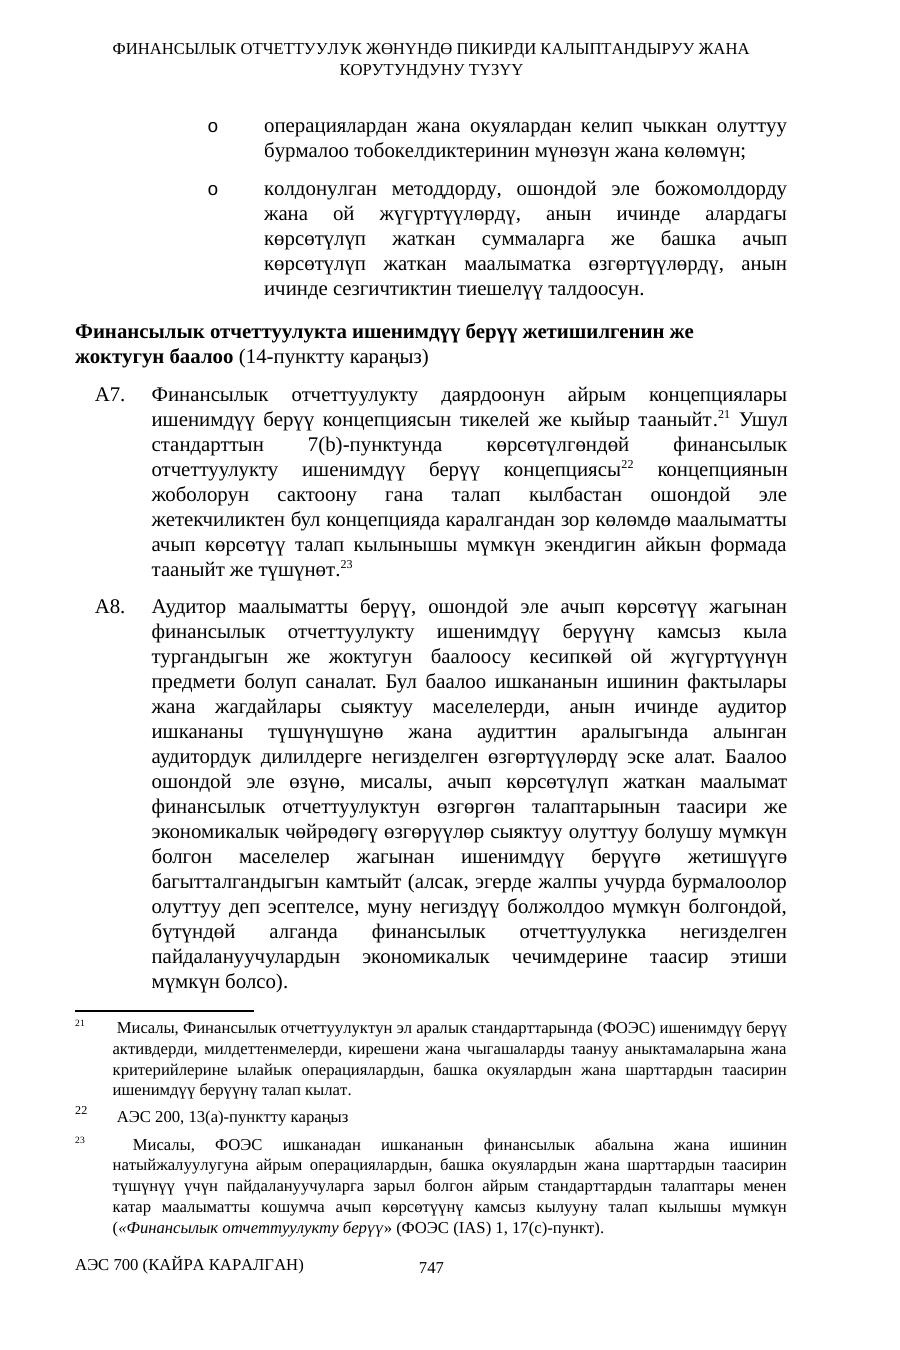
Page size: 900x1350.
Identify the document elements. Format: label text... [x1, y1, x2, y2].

subtitle Финансылык отчеттуулукта ишенимдүү берүү жетишилгенин же жоктугун баалоо (14-пунктту караңыз) [75, 319, 787, 369]
text операциялардан жана окуялардан келип чыккан олуттуу бурмалоо тобокелдиктеринин мүнөзүн жана көлөмүн; [207, 112, 787, 162]
text колдонулган методдорду, ошондой эле божомолдорду жана ой жүгүртүүлөрдү, анын ичинде алардагы көрсөтүлүп жаткан суммаларга же башка ачып көрсөтүлүп жаткан маалыматка өзгөртүүлөрдү, анын ичинде сезгичтиктин тиешелүү талдоосун. [207, 175, 787, 300]
text Аудитор маалыматты берүү, ошондой эле ачып көрсөтүү жагынан финансылык отчеттуулукту ишенимдүү берүүнү камсыз кыла тургандыгын же жоктугун баалоосу кесипкөй ой жүгүртүүнүн предмети болуп саналат. Бул баалоо ишкананын ишинин фактылары жана жагдайлары сыяктуу маселелерди, анын ичинде аудитор ишкананы түшүнүшүнө жана аудиттин аралыгында алынган аудитордук дилилдерге негизделген өзгөртүүлөрдү эске алат. Баалоо ошондой эле өзүнө, мисалы, ачып көрсөтүлүп жаткан маалымат финансылык отчеттуулуктун өзгөргөн талаптарынын таасири же экономикалык чөйрөдөгү өзгөрүүлөр сыяктуу олуттуу болушу мүмкүн болгон маселелер жагынан ишенимдүү берүүгө жетишүүгө багытталгандыгын камтыйт (алсак, эгерде жалпы учурда бурмалоолор олуттуу деп эсептелсе, муну негиздүү болжолдоо мүмкүн болгондой, бүтүндөй алганда финансылык отчеттуулукка негизделген пайдалануучулардын экономикалык чечимдерине таасир этиши мүмкүн болсо). [94, 594, 787, 994]
text Финансылык отчеттуулукту даярдоонун айрым концепциялары ишенимдүү берүү концепциясын тикелей же кыйыр тааныйт. Ушул стандарттын 7(b)-пунктунда көрсөтүлгөндөй финансылык отчеттуулукту ишенимдүү берүү концепциясы концепциянын жоболорун сактоону гана талап кылбастан ошондой эле жетекчиликтен бул концепцияда каралгандан зор көлөмдө маалыматты ачып көрсөтүү талап кылынышы мүмкүн экендигин айкын формада тааныйт же түшүнөт. [94, 381, 787, 581]
